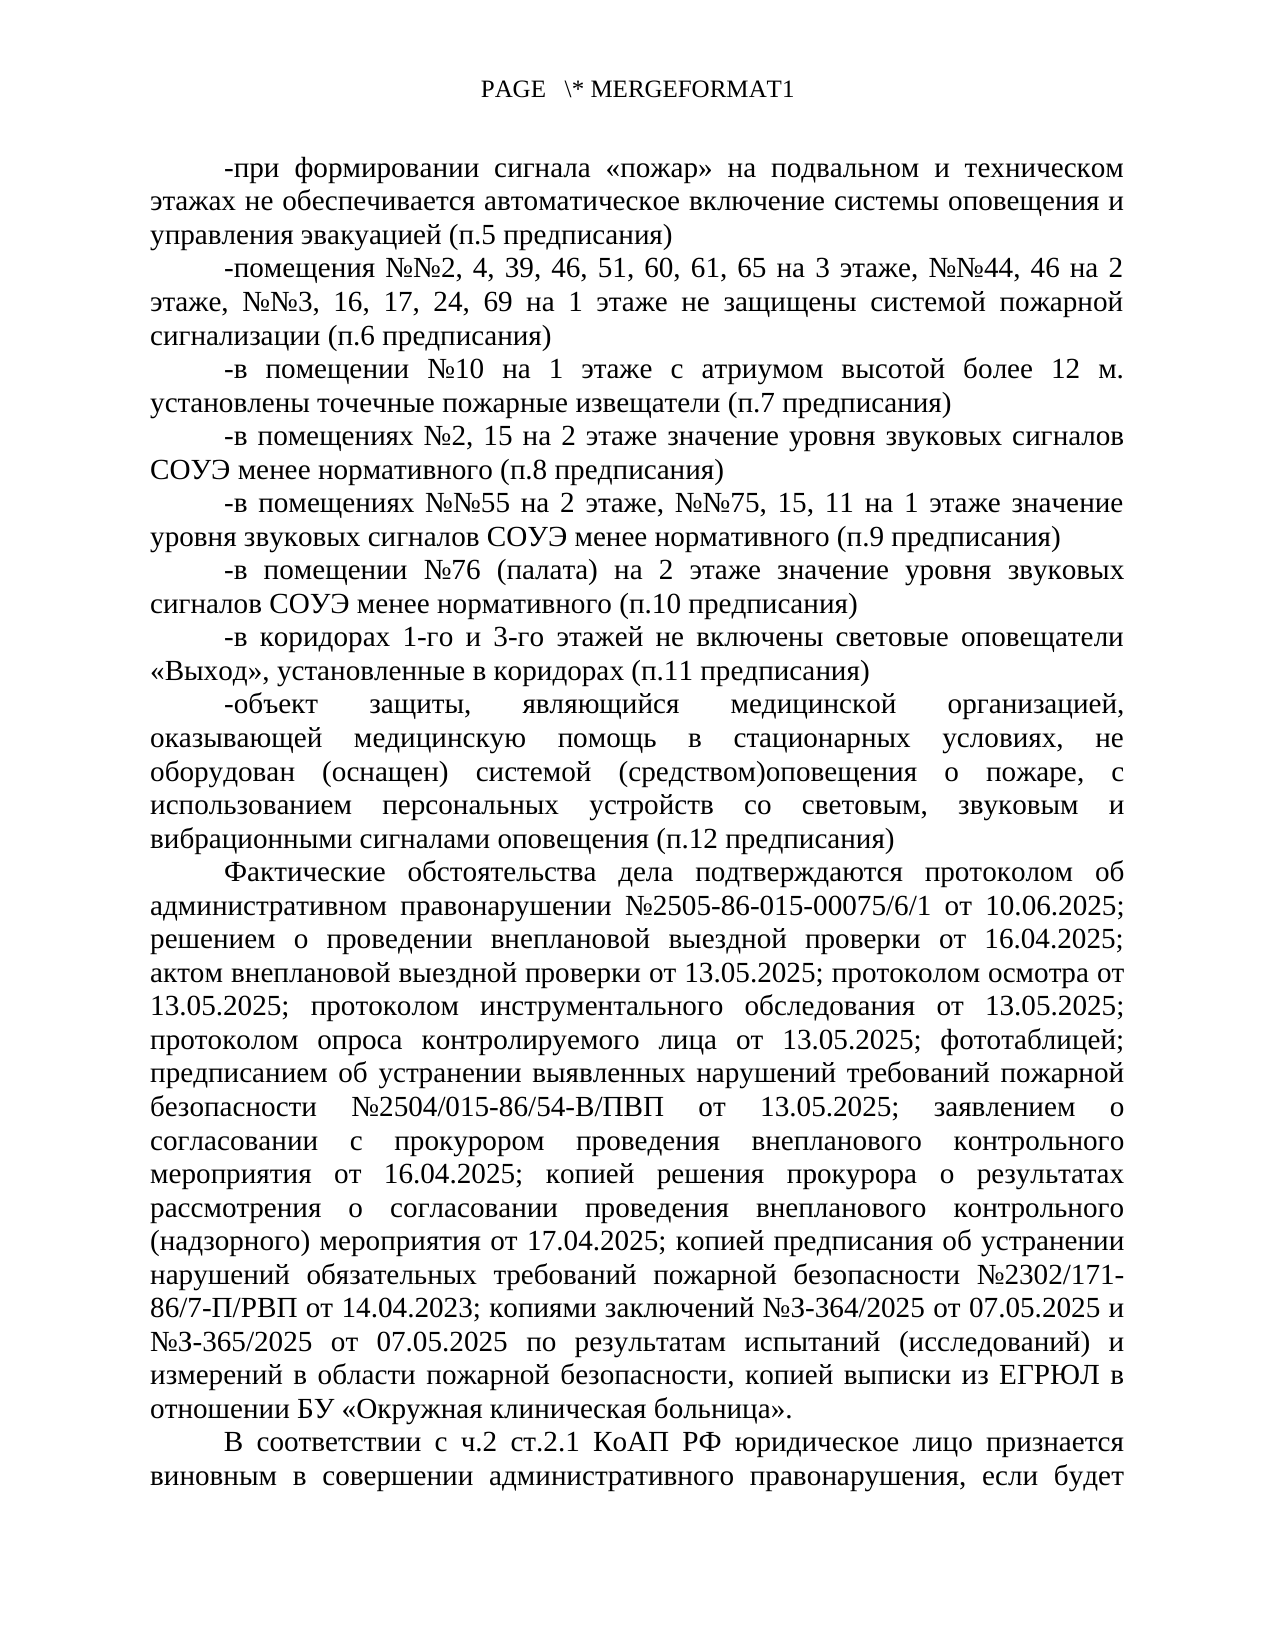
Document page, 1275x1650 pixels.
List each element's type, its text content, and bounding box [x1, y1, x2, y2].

text -объект защиты, являющийся медицинской организацией, оказывающей медицинскую помощь в стационарных условиях, не оборудован (оснащен) системой (средством)оповещения о пожаре, с использованием персональных устройств со световым, звуковым и вибрационными сигналами оповещения (п.12 предписания) [150, 687, 1125, 854]
text -в помещении №10 на 1 этаже с атриумом высотой более 12 м. установлены точечные пожарные извещатели (п.7 предписания) [150, 351, 1125, 418]
text Фактические обстоятельства дела подтверждаются протоколом об административном правонарушении №2505-86-015-00075/6/1 от 10.06.2025; решением о проведении внеплановой выездной проверки от 16.04.2025; актом внеплановой выездной проверки от 13.05.2025; протоколом осмотра от 13.05.2025; протоколом инструментального обследования от 13.05.2025; протоколом опроса контролируемого лица от 13.05.2025; фототаблицей; предписанием об устранении выявленных нарушений требований пожарной безопасности №2504/015-86/54-В/ПВП от 13.05.2025; заявлением о согласовании с прокурором проведения внепланового контрольного мероприятия от 16.04.2025; копией решения прокурора о результатах рассмотрения о согласовании проведения внепланового контрольного (надзорного) мероприятия от 17.04.2025; копией предписания об устранении нарушений обязательных требований пожарной безопасности №2302/171-86/7-П/РВП от 14.04.2023; копиями заключений №З-364/2025 от 07.05.2025 и №З-365/2025 от 07.05.2025 по результатам испытаний (исследований) и измерений в области пожарной безопасности, копией выписки из ЕГРЮЛ в отношении БУ «Окружная клиническая больница». [150, 854, 1125, 1424]
text -в помещениях №2, 15 на 2 этаже значение уровня звуковых сигналов СОУЭ менее нормативного (п.8 предписания) [150, 418, 1125, 485]
text -в коридорах 1-го и 3-го этажей не включены световые оповещатели «Выход», установленные в коридорах (п.11 предписания) [150, 619, 1125, 687]
text -при формировании сигнала «пожар» на подвальном и техническом этажах не обеспечивается автоматическое включение системы оповещения и управления эвакуацией (п.5 предписания) [150, 150, 1125, 251]
text -помещения №№2, 4, 39, 46, 51, 60, 61, 65 на 3 этаже, №№44, 46 на 2 этаже, №№3, 16, 17, 24, 69 на 1 этаже не защищены системой пожарной сигнализации (п.6 предписания) [150, 251, 1125, 351]
text -в помещении №76 (палата) на 2 этаже значение уровня звуковых сигналов СОУЭ менее нормативного (п.10 предписания) [150, 552, 1125, 619]
text -в помещениях №№55 на 2 этаже, №№75, 15, 11 на 1 этаже значение уровня звуковых сигналов СОУЭ менее нормативного (п.9 предписания) [150, 485, 1125, 552]
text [150, 1424, 1125, 1492]
